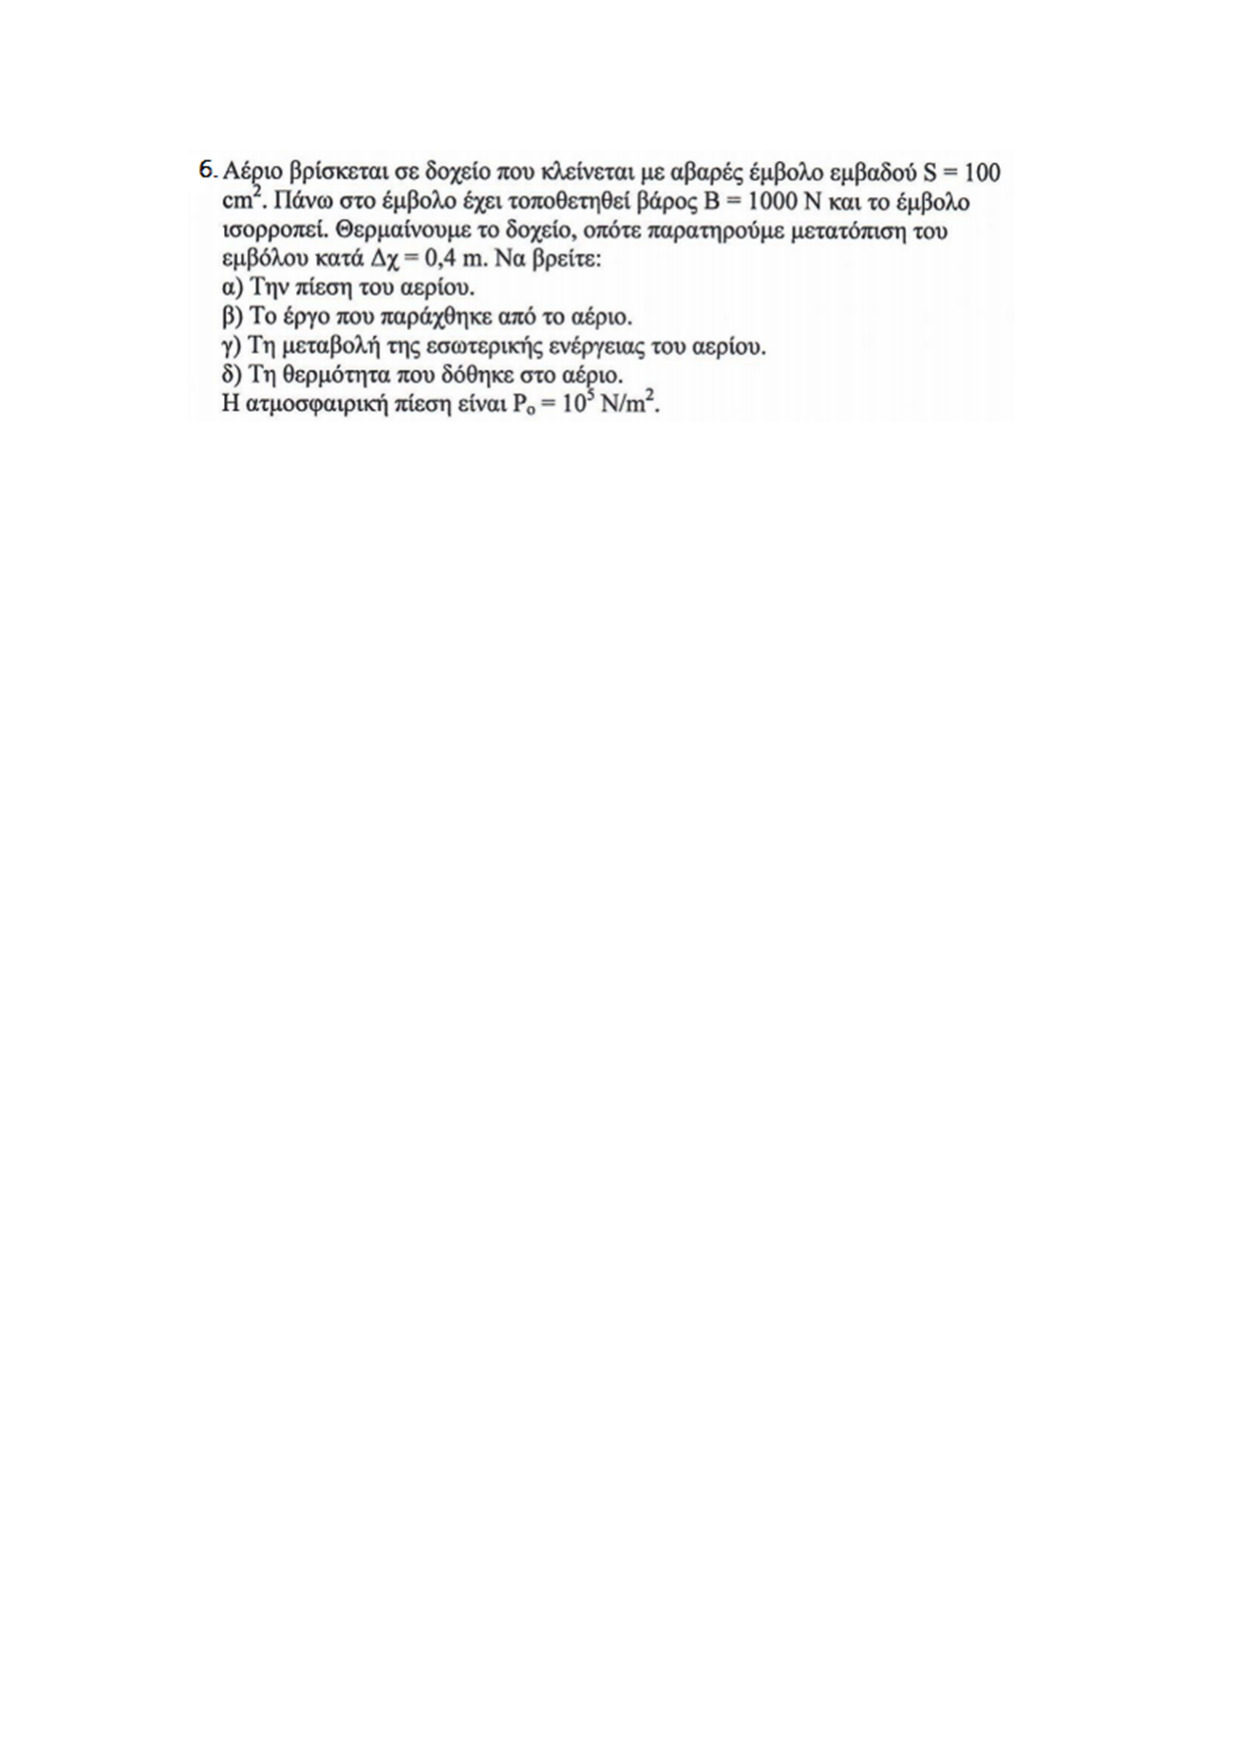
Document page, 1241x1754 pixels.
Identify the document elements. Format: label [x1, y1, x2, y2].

picture [187, 150, 1015, 422]
